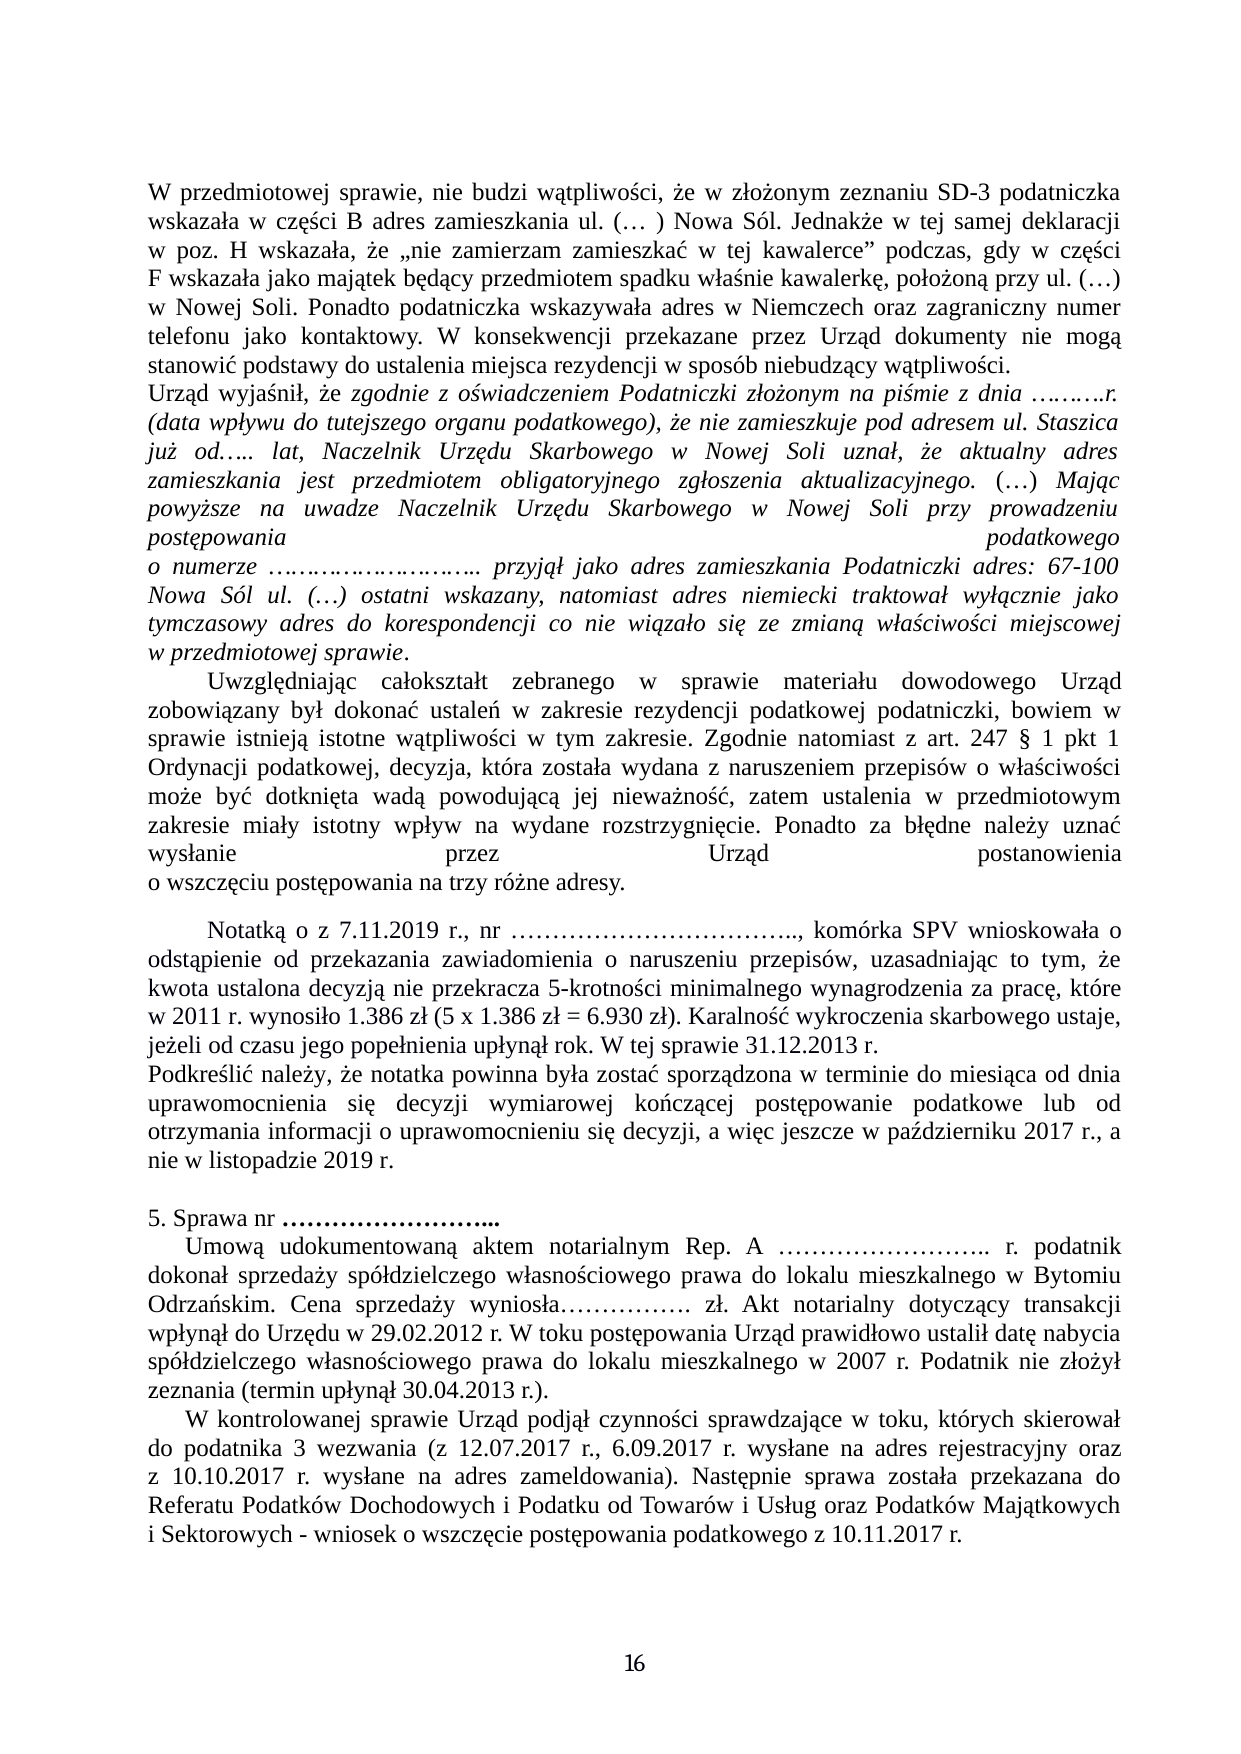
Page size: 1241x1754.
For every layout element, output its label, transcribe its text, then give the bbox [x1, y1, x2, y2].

text Uwzględniając całokształt zebranego w sprawie materiału dowodowego Urząd zobowiązany był dokonać ustaleń w zakresie rezydencji podatkowej podatniczki, bowiem w sprawie istnieją istotne wątpliwości w tym zakresie. Zgodnie natomiast z art. 247 § 1 pkt 1 Ordynacji podatkowej, decyzja, która została wydana z naruszeniem przepisów o właściwości może być dotknięta wadą powodującą jej nieważność, zatem ustalenia w przedmiotowym zakresie miały istotny wpływ na wydane rozstrzygnięcie. Ponadto za błędne należy uznać wysłanie przez Urząd postanowienia o wszczęciu postępowania na trzy różne adresy. [148, 666, 1122, 896]
text Podkreślić należy, że notatka powinna była zostać sporządzona w terminie do miesiąca od dnia uprawomocnienia się decyzji wymiarowej kończącej postępowanie podatkowe lub od otrzymania informacji o uprawomocnieniu się decyzji, a więc jeszcze w październiku 2017 r., a nie w listopadzie 2019 r. [148, 1059, 1122, 1174]
text Urząd wyjaśnił, że zgodnie z oświadczeniem Podatniczki złożonym na piśmie z dnia ……….r. (data wpływu do tutejszego organu podatkowego), że nie zamieszkuje pod adresem ul. Staszica już od….. lat, Naczelnik Urzędu Skarbowego w Nowej Soli uznał, że aktualny adres zamieszkania jest przedmiotem obligatoryjnego zgłoszenia aktualizacyjnego. (…) Mając powyższe na uwadze Naczelnik Urzędu Skarbowego w Nowej Soli przy prowadzeniu postępowania podatkowego o numerze ……………………….. przyjął jako adres zamieszkania Podatniczki adres: 67-100 Nowa Sól ul. (…) ostatni wskazany, natomiast adres niemiecki traktował wyłącznie jako tymczasowy adres do korespondencji co nie wiązało się ze zmianą właściwości miejscowej w przedmiotowej sprawie. [148, 378, 1122, 666]
text W przedmiotowej sprawie, nie budzi wątpliwości, że w złożonym zeznaniu SD-3 podatniczka wskazała w części B adres zamieszkania ul. (… ) Nowa Sól. Jednakże w tej samej deklaracji w poz. H wskazała, że „nie zamierzam zamieszkać w tej kawalerce” podczas, gdy w części F wskazała jako majątek będący przedmiotem spadku właśnie kawalerkę, położoną przy ul. (…) w Nowej Soli. Ponadto podatniczka wskazywała adres w Niemczech oraz zagraniczny numer telefonu jako kontaktowy. W konsekwencji przekazane przez Urząd dokumenty nie mogą stanowić podstawy do ustalenia miejsca rezydencji w sposób niebudzący wątpliwości. [148, 177, 1122, 378]
text W kontrolowanej sprawie Urząd podjął czynności sprawdzające w toku, których skierował do podatnika 3 wezwania (z 12.07.2017 r., 6.09.2017 r. wysłane na adres rejestracyjny oraz z 10.10.2017 r. wysłane na adres zameldowania). Następnie sprawa została przekazana do Referatu Podatków Dochodowych i Podatku od Towarów i Usług oraz Podatków Majątkowych i Sektorowych - wniosek o wszczęcie postępowania podatkowego z 10.11.2017 r. [148, 1404, 1122, 1548]
text 5. Sprawa nr ……………………... [148, 1203, 1122, 1231]
text Notatką o z 7.11.2019 r., nr …………………………….., komórka SPV wnioskowała o odstąpienie od przekazania zawiadomienia o naruszeniu przepisów, uzasadniając to tym, że kwota ustalona decyzją nie przekracza 5-krotności minimalnego wynagrodzenia za pracę, które w 2011 r. wynosiło 1.386 zł (5 x 1.386 zł = 6.930 zł). Karalność wykroczenia skarbowego ustaje, jeżeli od czasu jego popełnienia upłynął rok. W tej sprawie 31.12.2013 r. [148, 915, 1122, 1059]
text Umową udokumentowaną aktem notarialnym Rep. A …………………….. r. podatnik dokonał sprzedaży spółdzielczego własnościowego prawa do lokalu mieszkalnego w Bytomiu Odrzańskim. Cena sprzedaży wyniosła……………. zł. Akt notarialny dotyczący transakcji wpłynął do Urzędu w 29.02.2012 r. W toku postępowania Urząd prawidłowo ustalił datę nabycia spółdzielczego własnościowego prawa do lokalu mieszkalnego w 2007 r. Podatnik nie złożył zeznania (termin upłynął 30.04.2013 r.). [148, 1231, 1122, 1404]
